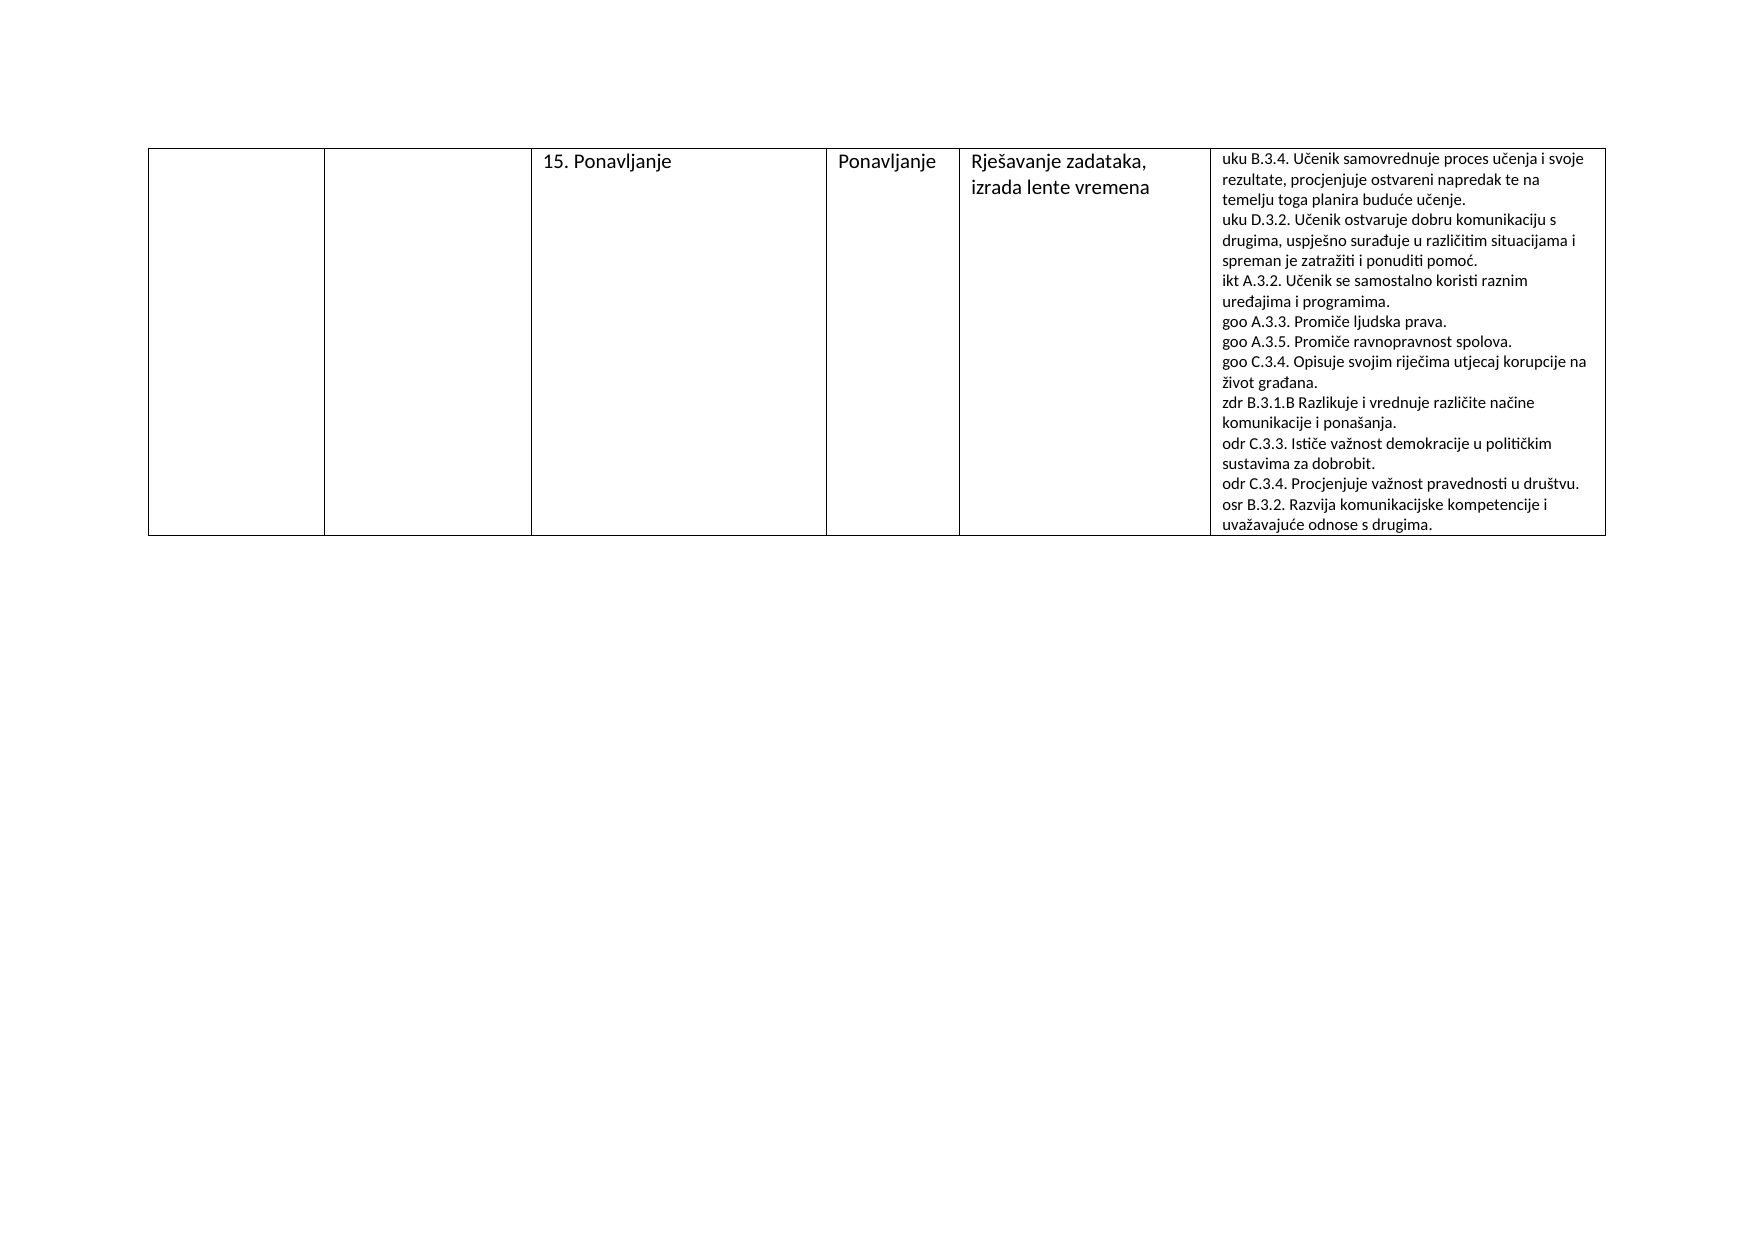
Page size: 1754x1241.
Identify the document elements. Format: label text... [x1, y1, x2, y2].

table_cell 15. Ponavljanje [532, 149, 826, 534]
table_cell Ponavljanje [827, 149, 959, 534]
table_cell Rješavanje zadataka, izrada lente vremena [960, 149, 1210, 534]
